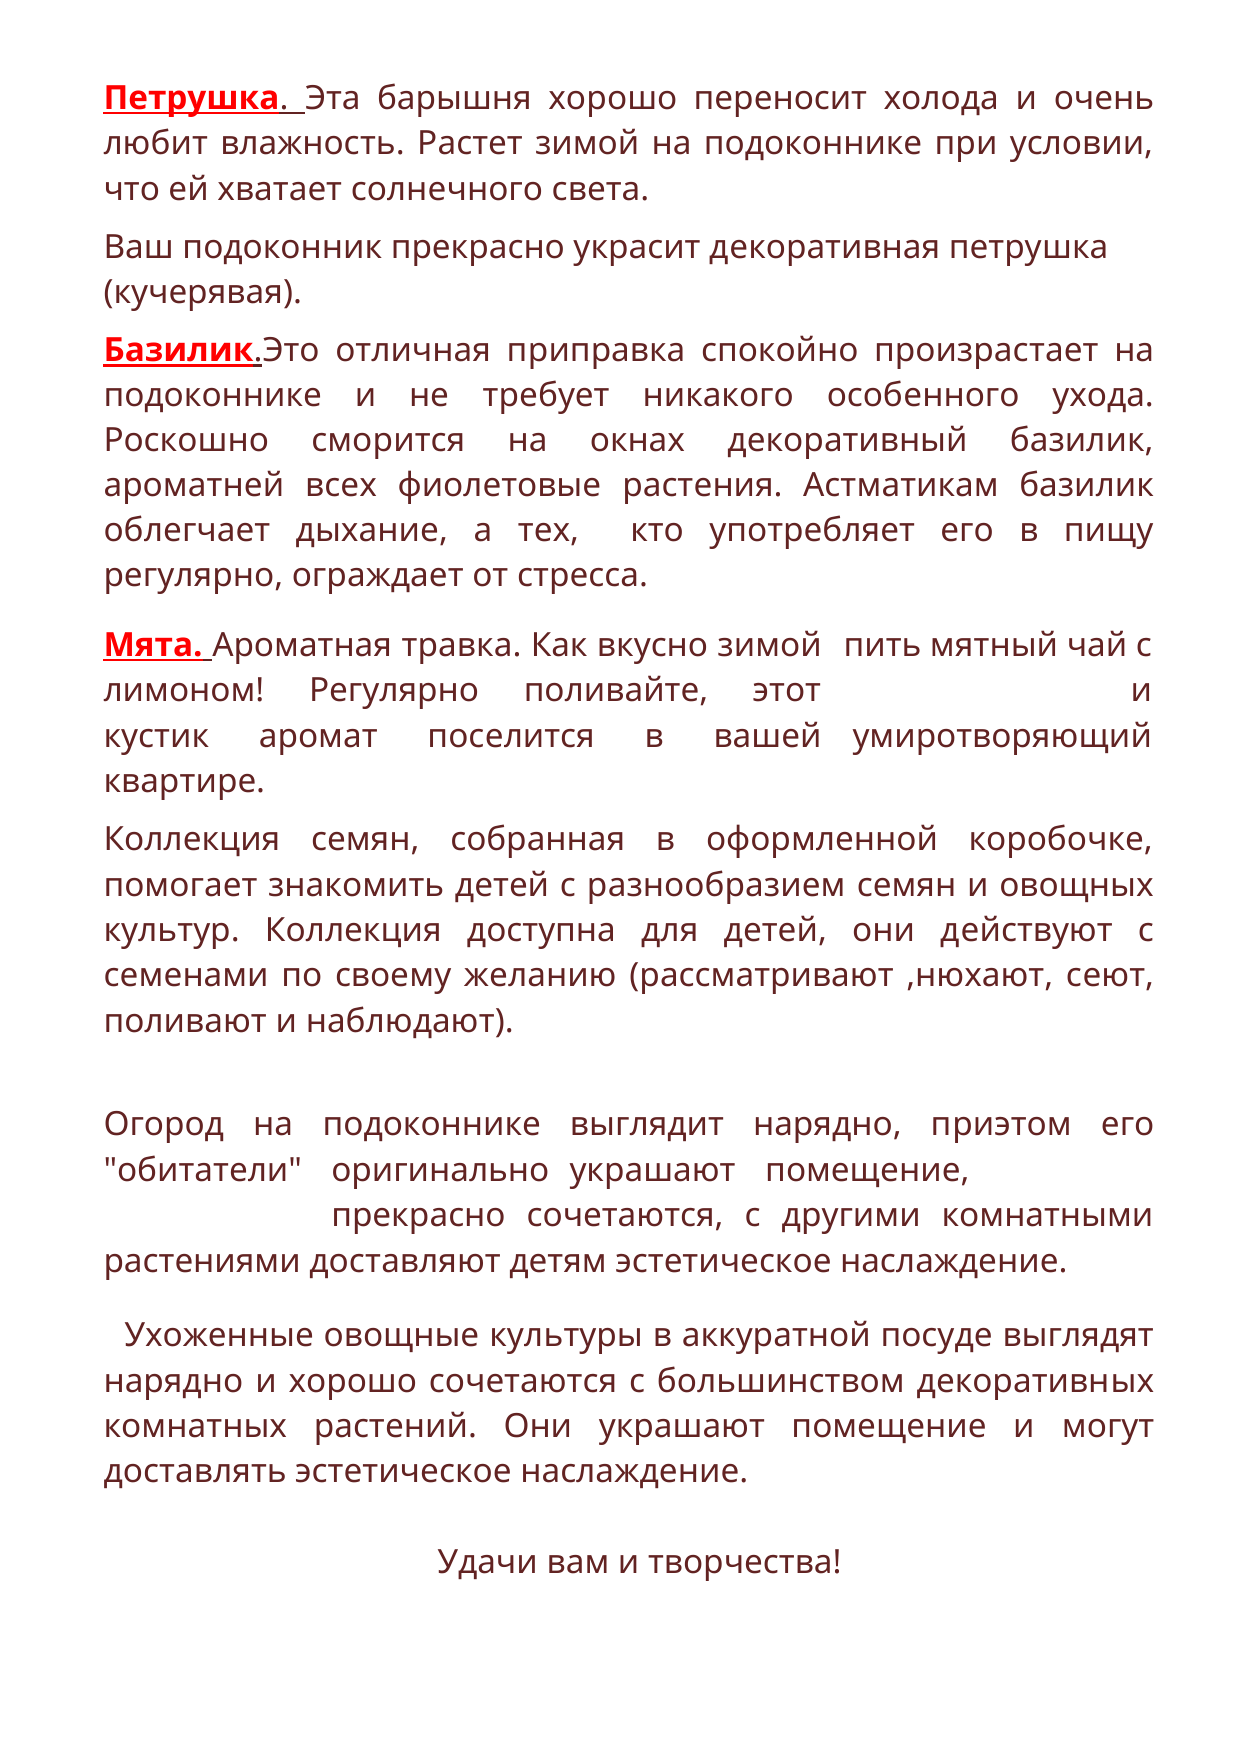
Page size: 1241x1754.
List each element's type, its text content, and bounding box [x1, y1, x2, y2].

text Петрушка. Эта барышня хорошо переносит холода и очень любит влажность. Растет зимой на подоконнике при условии, что ей хватает солнечного света. [103, 74, 1154, 210]
text Коллекция семян, собранная в оформленной коробочке, помогает знакомить детей с разнообразием семян и овощных культур. Коллекция доступна для детей, они действуют с семенами по своему желанию (рассматривают ,нюхают, сеют, поливают и наблюдают). [103, 815, 1154, 1042]
text Ваш подоконник прекрасно украсит декоративная петрушка (кучерявая). [103, 222, 1162, 313]
text пить мятный чай с и умиротворяющий [828, 621, 1152, 757]
text Базилик.Это отличная приправка спокойно произрастает на подоконнике и не требует никакого особенного ухода. Роскошно сморится на окнах декоративный базилик, ароматней всех фиолетовые растения. Астматикам базилик облегчает дыхание, а тех, кто употребляет его в пищу регулярно, ограждает от стресса. [103, 326, 1154, 596]
text Ухоженные овощные культуры в аккуратной посуде выглядят нарядно и хорошо сочетаются с большинством декоративных комнатных растений. Они украшают помещение и могут доставлять эстетическое наслаждение. [103, 1311, 1154, 1493]
text Удачи вам и творчества! [437, 1538, 1154, 1583]
text Огород на подоконнике выглядит нарядно, приэтом его "обитатели" оригинально украшают помещение, прекрасно сочетаются, с другими комнатными растениями доставляют детям эстетическое наслаждение. [103, 1100, 1154, 1282]
text Мята. Ароматная травка. Как вкусно зимой лимоном! Регулярно поливайте, этот кустик аромат поселится в вашей квартире. [103, 621, 822, 802]
